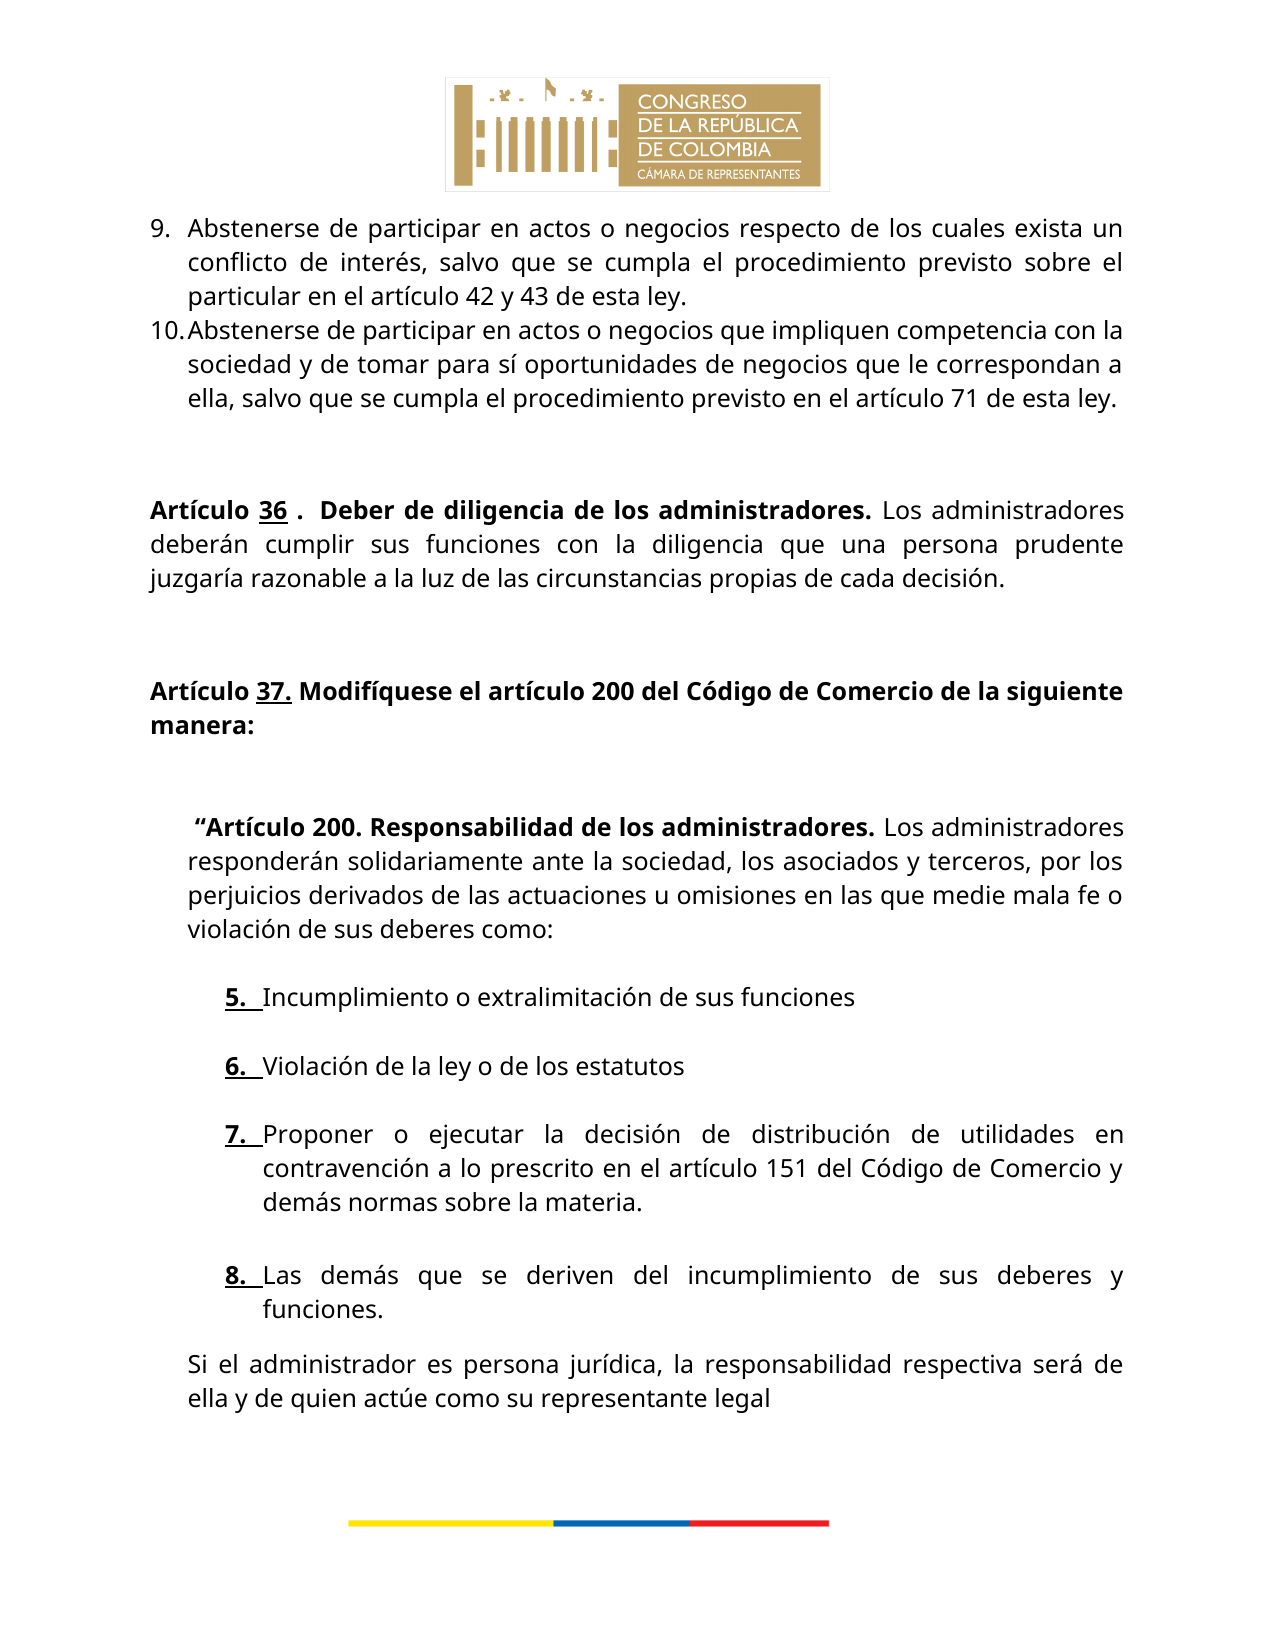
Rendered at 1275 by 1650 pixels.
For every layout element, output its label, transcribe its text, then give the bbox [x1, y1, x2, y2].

list Violación de la ley o de los estatutos [225, 1048, 1124, 1082]
list Las demás que se deriven del incumplimiento de sus deberes y funciones. [225, 1258, 1124, 1326]
text Artículo 37. Modifíquese el artículo 200 del Código de Comercio de la siguiente manera: [150, 673, 1124, 742]
list Abstenerse de participar en actos o negocios respecto de los cuales exista un conflicto de interés, salvo que se cumpla el procedimiento previsto sobre el particular en el artículo 42 y 43 de esta ley. [150, 210, 1124, 312]
picture [445, 77, 830, 192]
list Abstenerse de participar en actos o negocios que impliquen competencia con la sociedad y de tomar para sí oportunidades de negocios que le correspondan a ella, salvo que se cumpla el procedimiento previsto en el artículo 71 de esta ley. [150, 312, 1124, 414]
list Incumplimiento o extralimitación de sus funciones [225, 980, 1124, 1014]
list Proponer o ejecutar la decisión de distribución de utilidades en contravención a lo prescrito en el artículo 151 del Código de Comercio y demás normas sobre la materia. [225, 1116, 1124, 1218]
picture [333, 1518, 845, 1530]
text Si el administrador es persona jurídica, la responsabilidad respectiva será de ella y de quien actúe como su representante legal [187, 1347, 1124, 1415]
text “Artículo 200. Responsabilidad de los administradores. Los administradores responderán solidariamente ante la sociedad, los asociados y terceros, por los perjuicios derivados de las actuaciones u omisiones en las que medie mala fe o violación de sus deberes como: [187, 810, 1124, 946]
text Artículo 36 . Deber de diligencia de los administradores. Los administradores deberán cumplir sus funciones con la diligencia que una persona prudente juzgaría razonable a la luz de las circunstancias propias de cada decisión. [150, 493, 1124, 595]
